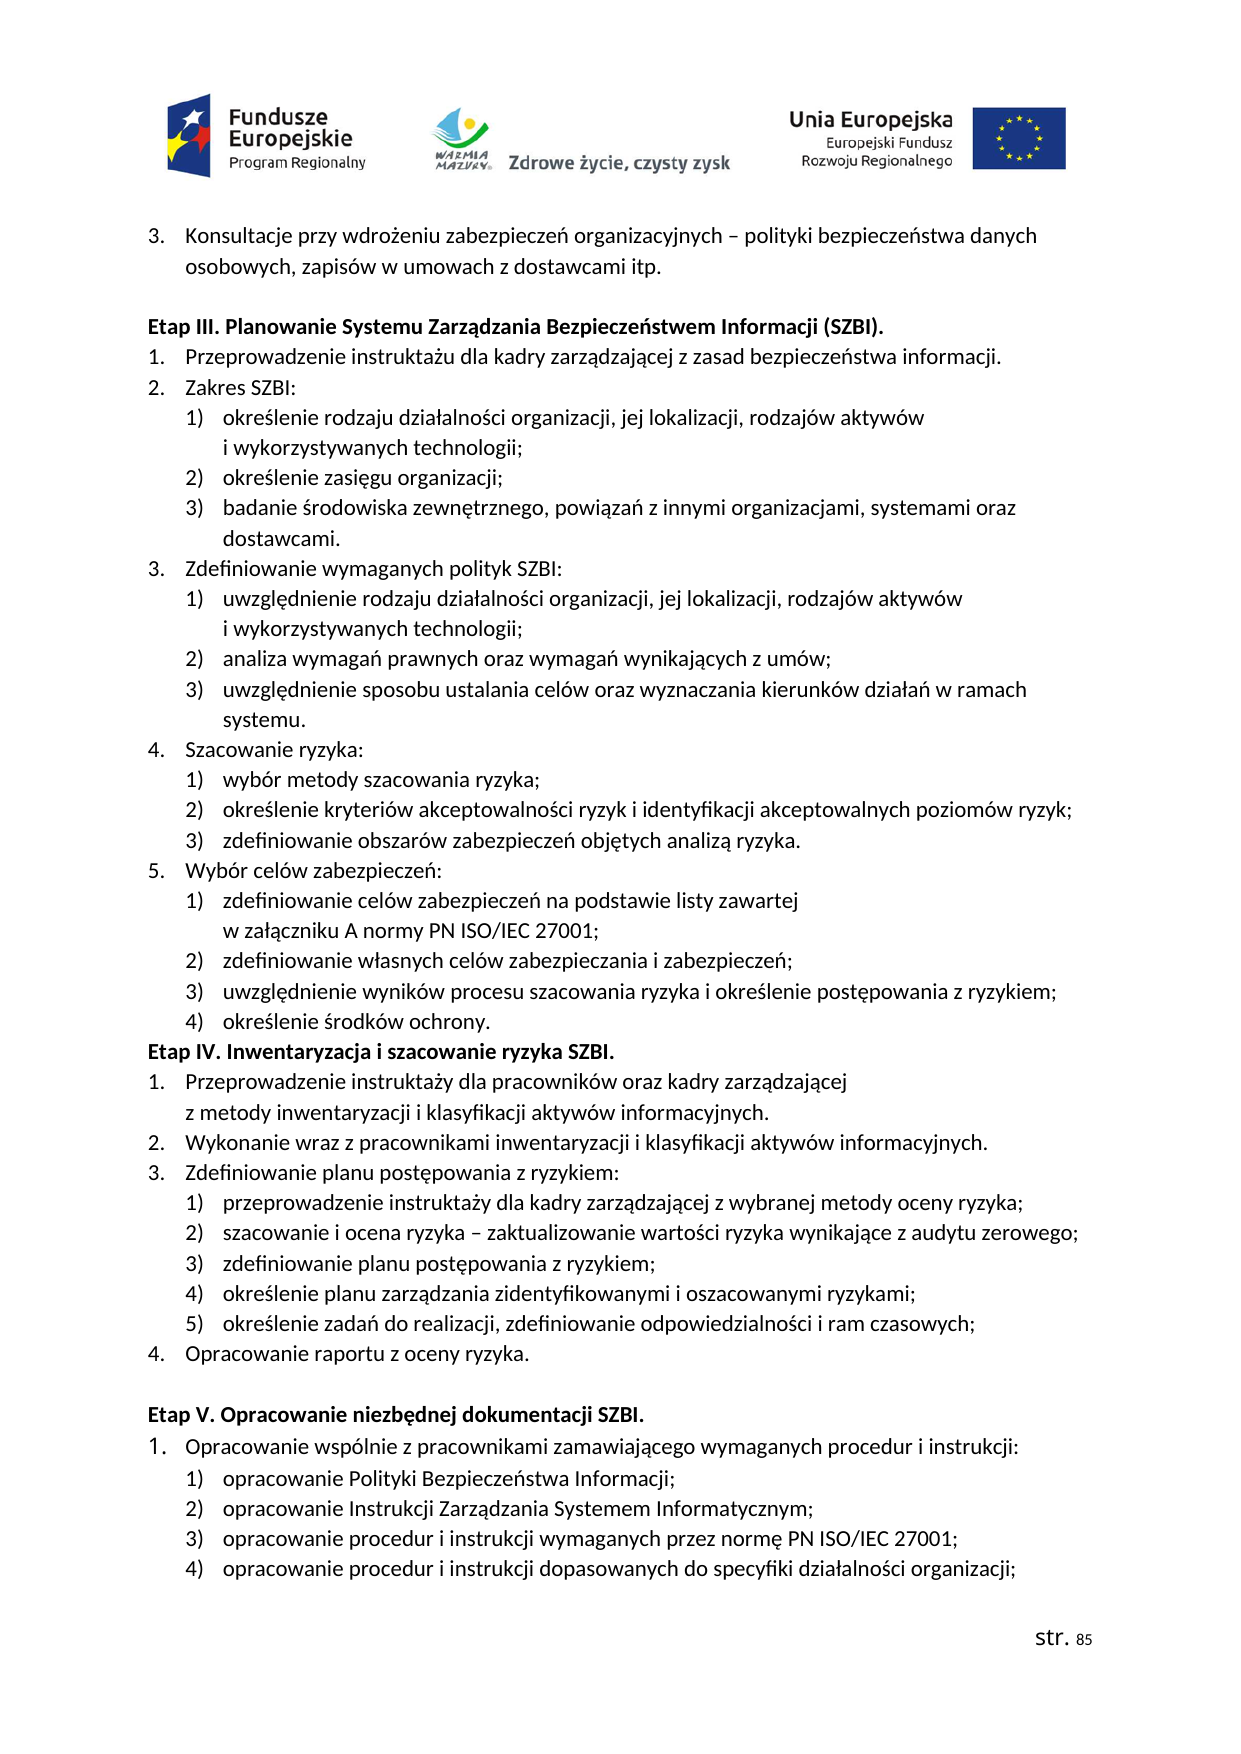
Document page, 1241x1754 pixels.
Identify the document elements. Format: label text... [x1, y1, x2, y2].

list Szacowanie ryzyka: [148, 735, 1093, 763]
list Konsultacje przy wdrożeniu zabezpieczeń organizacyjnych – polityki bezpieczeństwa danych osobowych, zapisów w umowach z dostawcami itp. [148, 222, 1093, 280]
list opracowanie Polityki Bezpieczeństwa Informacji; [185, 1464, 1093, 1492]
list Zdefiniowanie wymaganych polityk SZBI: [148, 554, 1093, 582]
list Opracowanie wspólnie z pracownikami zamawiającego wymaganych procedur i instrukcji: [148, 1430, 1093, 1461]
list opracowanie Instrukcji Zarządzania Systemem Informatycznym; [185, 1494, 1093, 1522]
list badanie środowiska zewnętrznego, powiązań z innymi organizacjami, systemami oraz dostawcami. [185, 493, 1093, 552]
list uwzględnienie sposobu ustalania celów oraz wyznaczania kierunków działań w ramach systemu. [185, 675, 1093, 733]
list opracowanie procedur i instrukcji dopasowanych do specyfiki działalności organizacji; [185, 1554, 1093, 1582]
list uwzględnienie rodzaju działalności organizacji, jej lokalizacji, rodzajów aktywów i wykorzystywanych technologii; [185, 584, 1093, 642]
list Wybór celów zabezpieczeń: [148, 856, 1093, 884]
text Etap III. Planowanie Systemu Zarządzania Bezpieczeństwem Informacji (SZBI). [148, 312, 1093, 340]
list Zakres SZBI: [148, 373, 1093, 401]
list określenie kryteriów akceptowalności ryzyk i identyfikacji akceptowalnych poziomów ryzyk; [185, 796, 1093, 823]
list Zdefiniowanie planu postępowania z ryzykiem: [148, 1158, 1093, 1186]
list określenie zadań do realizacji, zdefiniowanie odpowiedzialności i ram czasowych; [185, 1309, 1093, 1337]
text Etap IV. Inwentaryzacja i szacowanie ryzyka SZBI. [148, 1037, 1093, 1065]
list wybór metody szacowania ryzyka; [185, 765, 1093, 793]
list określenie zasięgu organizacji; [185, 463, 1093, 491]
list Przeprowadzenie instruktaży dla pracowników oraz kadry zarządzającej z metody inwentaryzacji i klasyfikacji aktywów informacyjnych. [148, 1067, 1093, 1126]
list przeprowadzenie instruktaży dla kadry zarządzającej z wybranej metody oceny ryzyka; [185, 1188, 1093, 1216]
list szacowanie i ocena ryzyka – zaktualizowanie wartości ryzyka wynikające z audytu zerowego; [185, 1218, 1093, 1246]
list Opracowanie raportu z oceny ryzyka. [148, 1339, 1093, 1367]
list uwzględnienie wyników procesu szacowania ryzyka i określenie postępowania z ryzykiem; [185, 977, 1093, 1005]
list zdefiniowanie celów zabezpieczeń na podstawie listy zawartej w załączniku A normy PN ISO/IEC 27001; [185, 886, 1093, 944]
list określenie rodzaju działalności organizacji, jej lokalizacji, rodzajów aktywów i wykorzystywanych technologii; [185, 403, 1093, 461]
list analiza wymagań prawnych oraz wymagań wynikających z umów; [185, 644, 1093, 672]
list opracowanie procedur i instrukcji wymaganych przez normę PN ISO/IEC 27001; [185, 1524, 1093, 1552]
list Wykonanie wraz z pracownikami inwentaryzacji i klasyfikacji aktywów informacyjnych. [148, 1128, 1093, 1156]
list określenie planu zarządzania zidentyfikowanymi i oszacowanymi ryzykami; [185, 1279, 1093, 1307]
list zdefiniowanie obszarów zabezpieczeń objętych analizą ryzyka. [185, 826, 1093, 854]
list określenie środków ochrony. [185, 1007, 1093, 1035]
list zdefiniowanie planu postępowania z ryzykiem; [185, 1249, 1093, 1277]
list zdefiniowanie własnych celów zabezpieczania i zabezpieczeń; [185, 947, 1093, 974]
text Etap V. Opracowanie niezbędnej dokumentacji SZBI. [148, 1400, 1093, 1428]
list Przeprowadzenie instruktażu dla kadry zarządzającej z zasad bezpieczeństwa informacji. [148, 342, 1093, 370]
picture [147, 73, 1086, 198]
